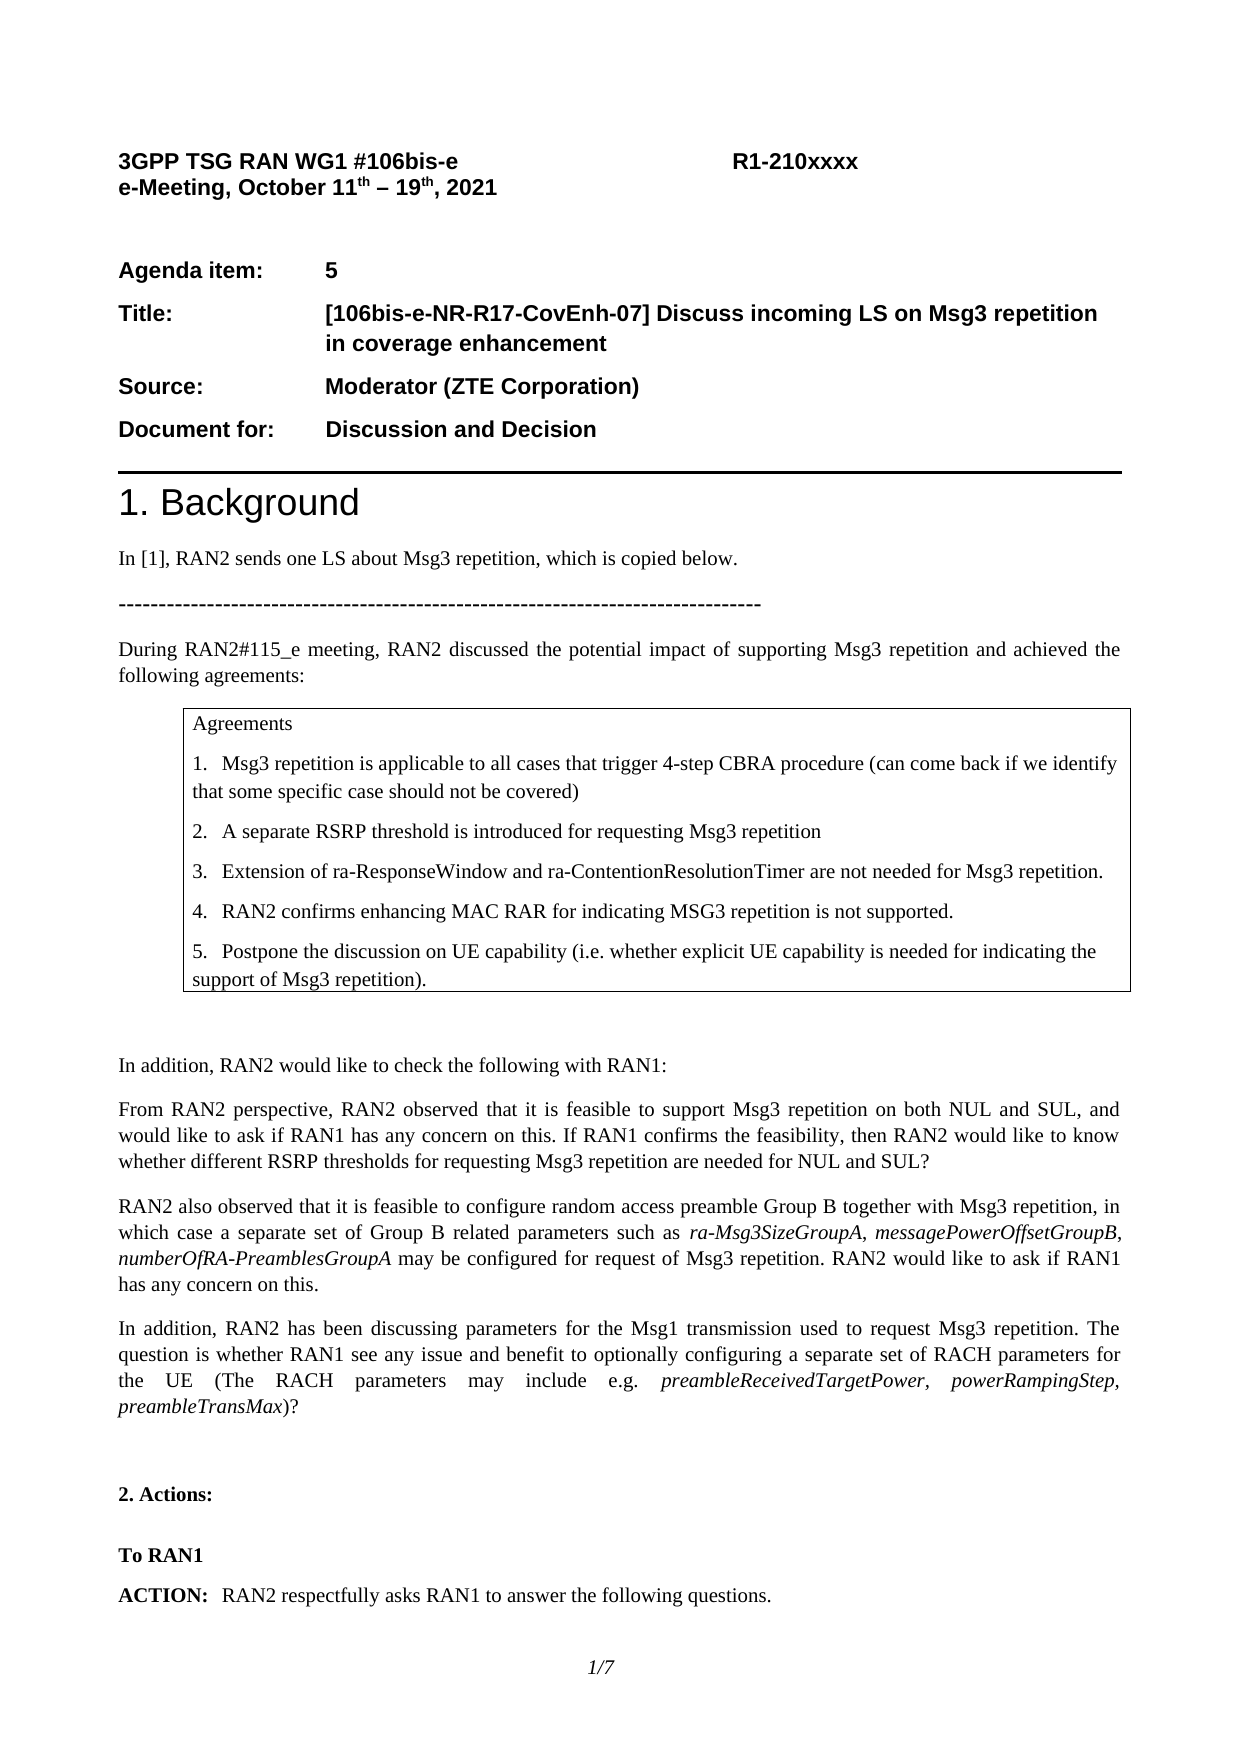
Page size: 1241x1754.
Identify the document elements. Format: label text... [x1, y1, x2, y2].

text In [1], RAN2 sends one LS about Msg3 repetition, which is copied below. [118, 546, 1122, 569]
text During RAN2#115_e meeting, RAN2 discussed the potential impact of supporting Msg3 repetition and achieved the following agreements: [118, 637, 1122, 687]
text Title: [106bis-e-NR-R17-CovEnh-07] Discuss incoming LS on Msg3 repetition in coverage enhancement [118, 300, 1122, 357]
text Source: Moderator (ZTE Corporation) [118, 373, 1122, 399]
text Document for: Discussion and Decision [118, 416, 1122, 442]
text Agenda item: 5 [118, 257, 1122, 284]
text 3GPP TSG RAN WG1 #106bis-e R1-210xxxx [118, 148, 1128, 174]
text -------------------------------------------------------------------------------- [118, 586, 1122, 620]
text From RAN2 perspective, RAN2 observed that it is feasible to support Msg3 repetition on both NUL and SUL, and would like to ask if RAN1 has any concern on this. If RAN1 confirms the feasibility, then RAN2 would like to know whether different RSRP thresholds for requesting Msg3 repetition are needed for NUL and SUL? [118, 1097, 1122, 1173]
text ACTION: RAN2 respectfully asks RAN1 to answer the following questions. [118, 1583, 1122, 1607]
list A separate RSRP threshold is introduced for requesting Msg3 repetition [184, 816, 1130, 843]
text In addition, RAN2 has been discussing parameters for the Msg1 transmission used to request Msg3 repetition. The question is whether RAN1 see any issue and benefit to optionally configuring a separate set of RACH parameters for the UE (The RACH parameters may include e.g. preambleReceivedTargetPower, powerRampingStep, preambleTransMax)? [118, 1316, 1122, 1418]
text Agreements [184, 709, 1130, 735]
text 2. Actions: [118, 1482, 1122, 1506]
list Msg3 repetition is applicable to all cases that trigger 4-step CBRA procedure (can come back if we identify that some specific case should not be covered) [184, 748, 1130, 803]
text e-Meeting, October 11th – 19th, 2021 [118, 174, 1122, 200]
list Postpone the discussion on UE capability (i.e. whether explicit UE capability is needed for indicating the support of Msg3 repetition). [184, 936, 1130, 991]
list RAN2 confirms enhancing MAC RAR for indicating MSG3 repetition is not supported. [184, 896, 1130, 923]
subtitle Background [118, 474, 1122, 523]
text In addition, RAN2 would like to check the following with RAN1: [118, 1053, 1122, 1077]
list Extension of ra-ResponseWindow and ra-ContentionResolutionTimer are not needed for Msg3 repetition. [184, 856, 1130, 883]
text To RAN1 [118, 1542, 1122, 1567]
text RAN2 also observed that it is feasible to configure random access preamble Group B together with Msg3 repetition, in which case a separate set of Group B related parameters such as ra-Msg3SizeGroupA, messagePowerOffsetGroupB, numberOfRA-PreamblesGroupA may be configured for request of Msg3 repetition. RAN2 would like to ask if RAN1 has any concern on this. [118, 1194, 1122, 1296]
